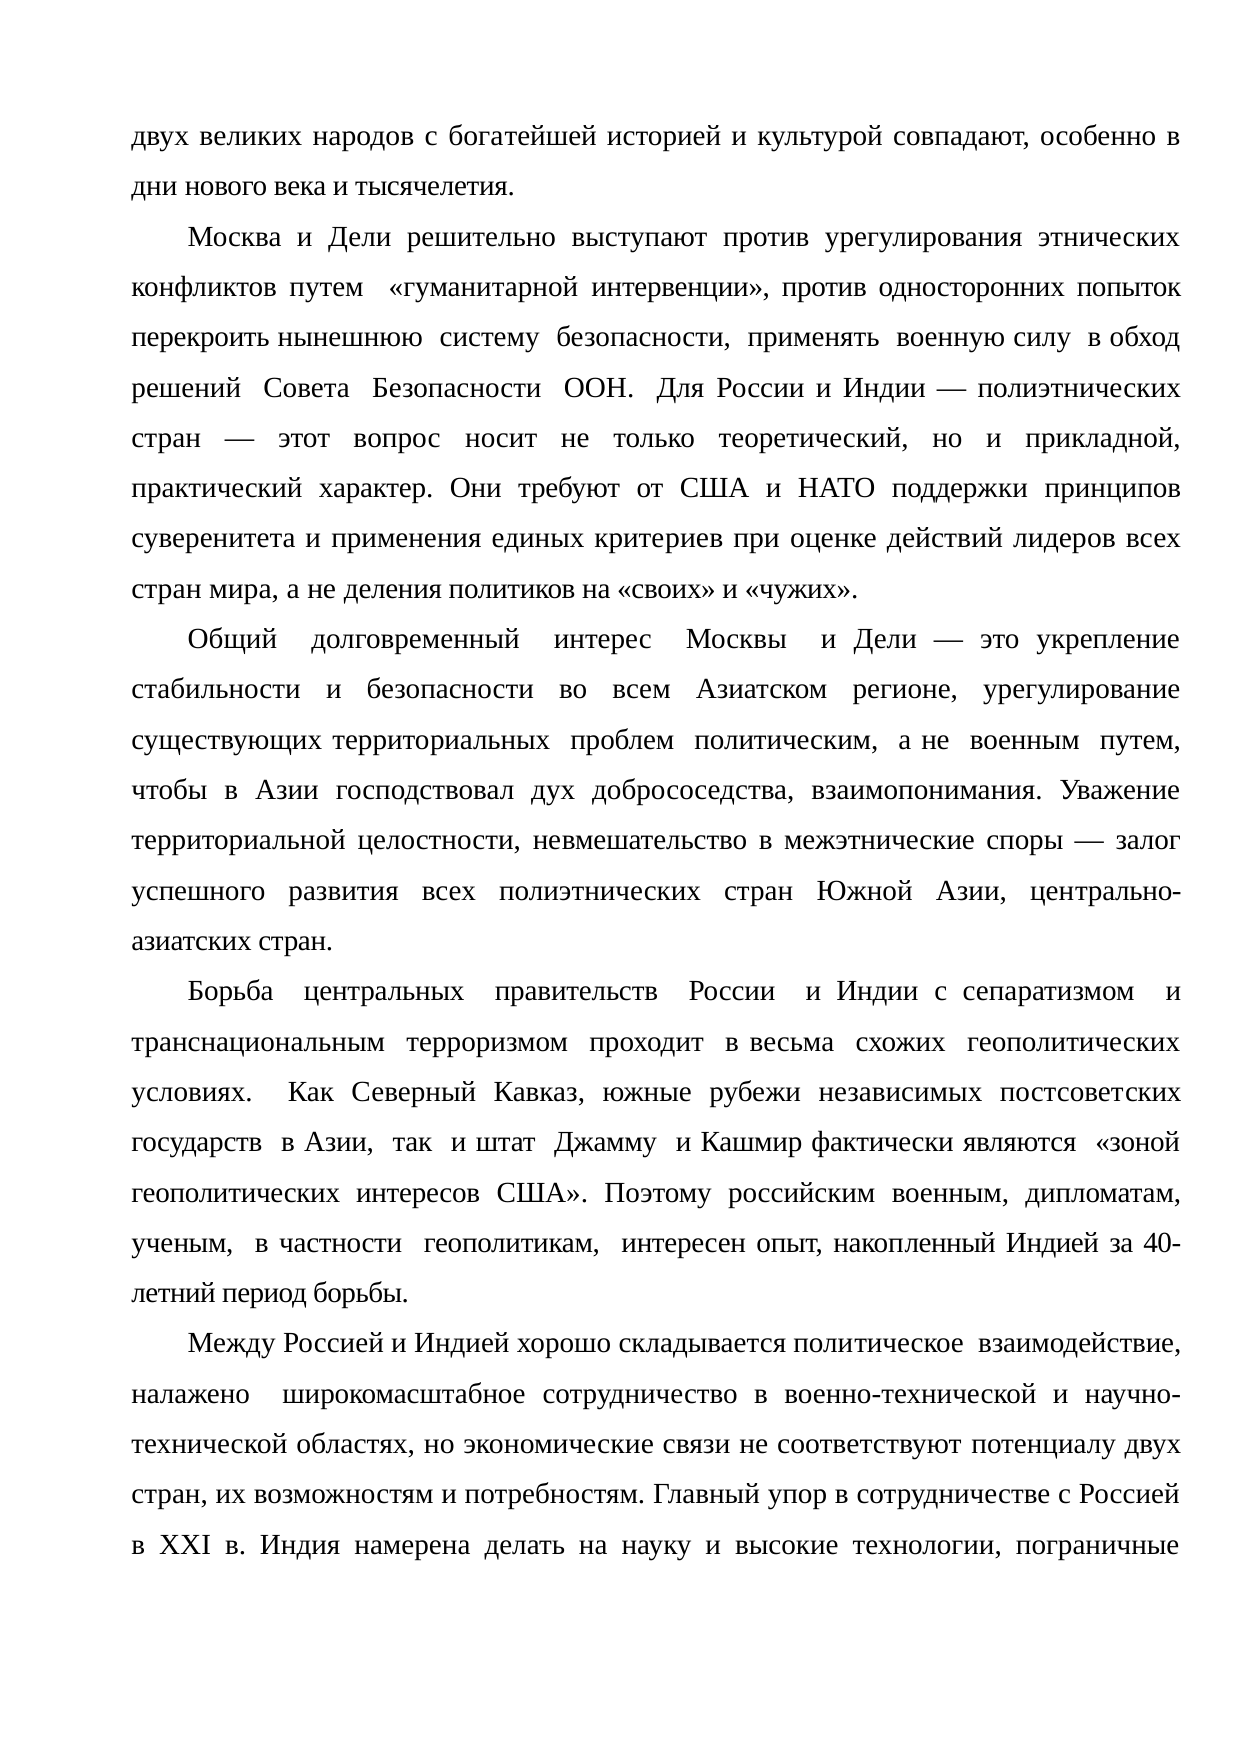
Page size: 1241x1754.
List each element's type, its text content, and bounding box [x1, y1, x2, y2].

text Москва и Дели решительно выступают против урегулирования этнических конфликтов путем «гуманитарной интервенции», против односторонних попыток перекроить нынешнюю систему безопасности, применять военную силу в обход решений Совета Безопасности ООН. Для России и Индии — полиэтнических стран — этот вопрос носит не только теоретический, но и прикладной, практический характер. Они требуют от США и НАТО поддержки принципов суверенитета и применения единых критериев при оценке действий лидеров всех стран мира, а не деления политиков на «своих» и «чужих». [131, 219, 1181, 604]
text Общий долговременный интерес Москвы и Дели — это укрепление стабильности и безопасности во всем Азиатском регионе, урегулирование существующих территориальных проблем политическим, а не военным путем, чтобы в Азии господствовал дух добрососедства, взаимопонимания. Уважение территориальной целостности, невмешательство в межэтнические споры — залог успешного развития всех полиэтнических стран Южной Азии, центрально-азиатских стран. [131, 621, 1181, 957]
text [131, 1326, 1181, 1560]
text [131, 118, 1181, 202]
text Борьба центральных правительств России и Индии с сепаратизмом и транснациональным терроризмом проходит в весьма схожих геополитических условиях. Как Северный Кавказ, южные рубежи независимых постсоветских государств в Азии, так и штат Джамму и Кашмир фактически являются «зоной геополитических интересов США». Поэтому российским военным, дипломатам, ученым, в частности геополитикам, интересен опыт, накопленный Индией за 40-летний период борьбы. [131, 973, 1181, 1309]
